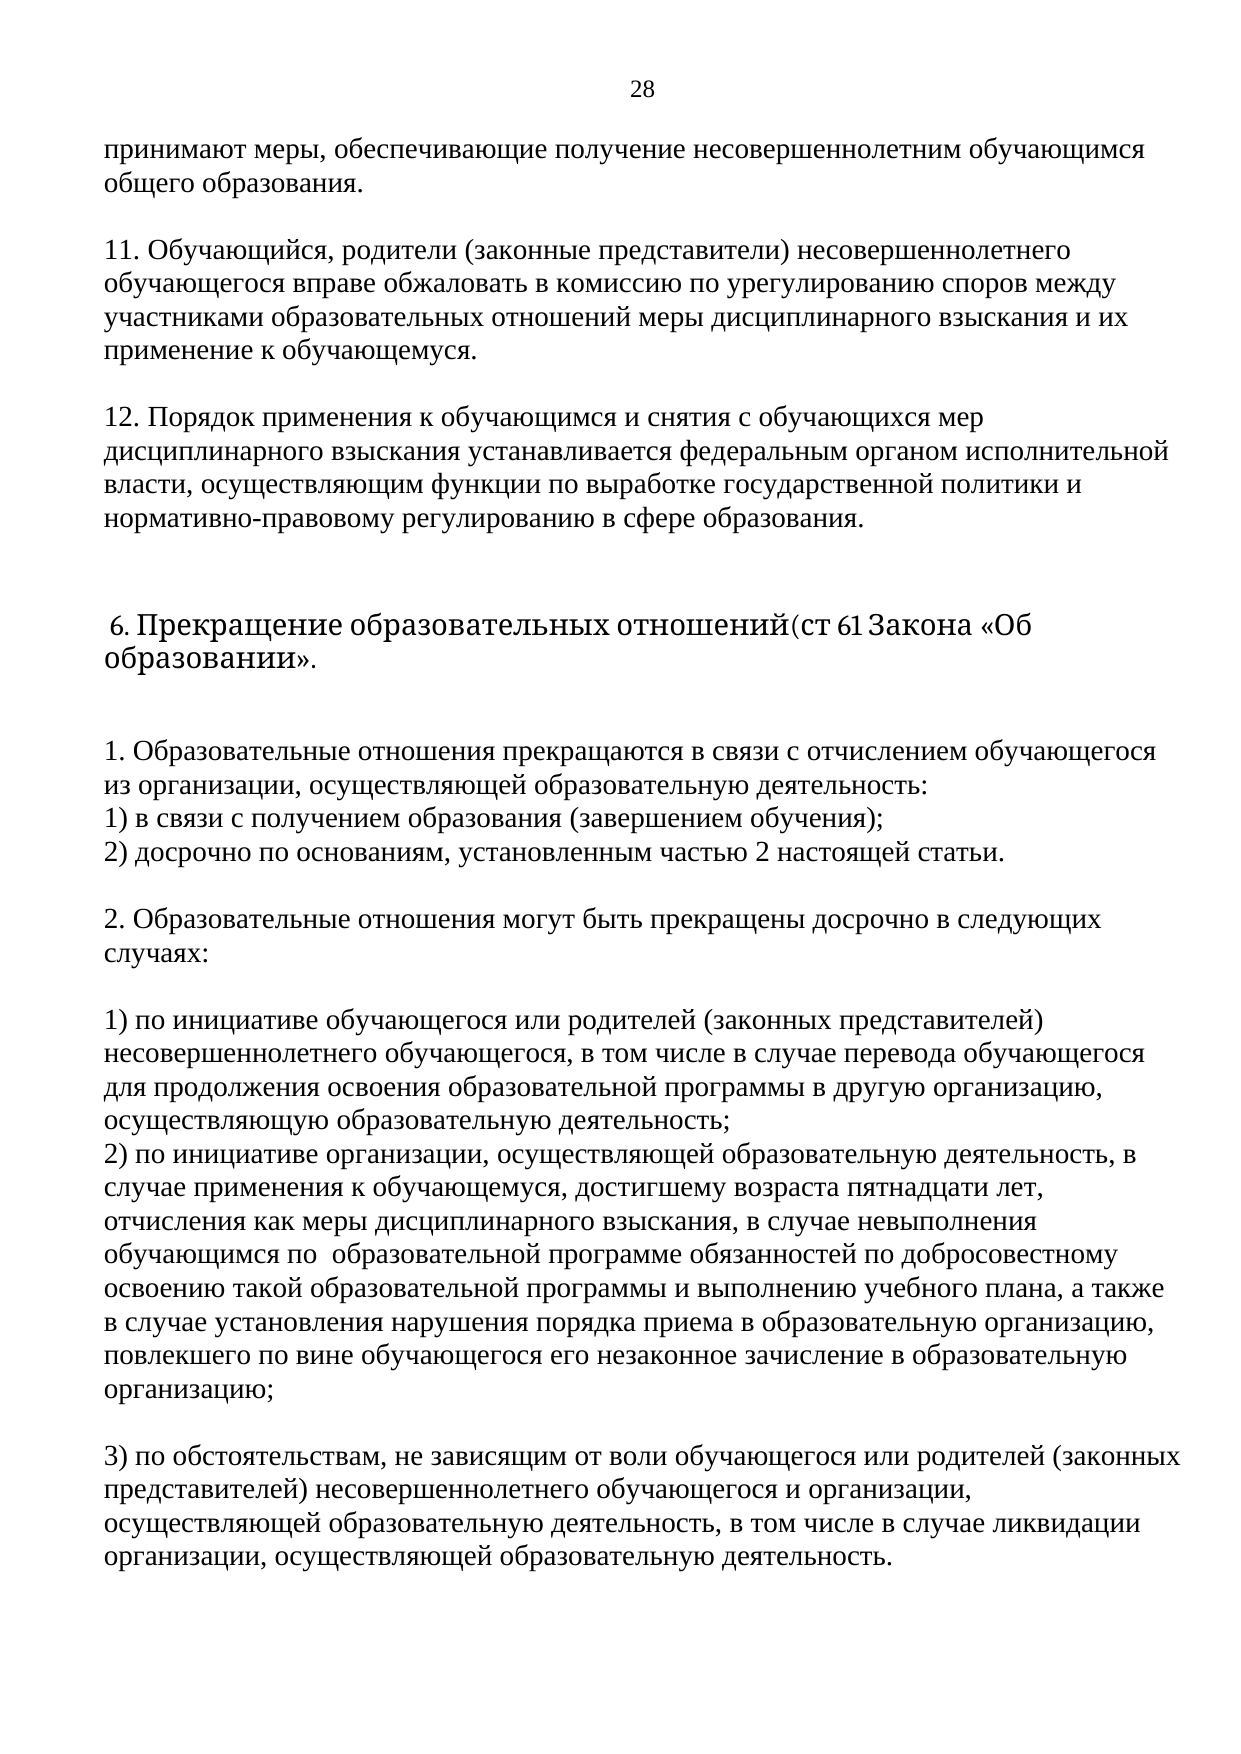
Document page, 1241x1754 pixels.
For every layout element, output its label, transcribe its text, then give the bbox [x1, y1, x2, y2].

text 12. Порядок применения к обучающимся и снятия с обучающихся мер дисциплинарного взыскания устанавливается федеральным органом исполнительной власти, осуществляющим функции по выработке государственной политики и нормативно-правовому регулированию в сфере образования. [103, 399, 1181, 534]
text 1. Образовательные отношения прекращаются в связи с отчислением обучающегося из организации, осуществляющей образовательную деятельность: [103, 733, 1181, 801]
text 1) по инициативе обучающегося или родителей (законных представителей) несовершеннолетнего обучающегося, в том числе в случае перевода обучающегося для продолжения освоения образовательной программы в другую организацию, осуществляющую образовательную деятельность; [103, 1002, 1181, 1136]
text 2. Образовательные отношения могут быть прекращены досрочно в следующих случаях: [103, 901, 1181, 968]
text 2) досрочно по основаниям, установленным частью 2 настоящей статьи. [103, 834, 1181, 868]
text 2) по инициативе организации, осуществляющей образовательную деятельность, в случае применения к обучающемуся, достигшему возраста пятнадцати лет, отчисления как меры дисциплинарного взыскания, в случае невыполнения обучающимся по образовательной программе обязанностей по добросовестному освоению такой образовательной программы и выполнению учебного плана, а также в случае установления нарушения порядка приема в образовательную организацию, повлекшего по вине обучающегося его незаконное зачисление в образовательную организацию; [103, 1136, 1181, 1404]
text 3) по обстоятельствам, не зависящим от воли обучающегося или родителей (законных представителей) несовершеннолетнего обучающегося и организации, осуществляющей образовательную деятельность, в том числе в случае ликвидации организации, осуществляющей образовательную деятельность. [103, 1438, 1181, 1572]
text 1) в связи с получением образования (завершением обучения); [103, 801, 1181, 834]
text 11. Обучающийся, родители (законные представители) несовершеннолетнего обучающегося вправе обжаловать в комиссию по урегулированию споров между участниками образовательных отношений меры дисциплинарного взыскания и их применение к обучающемуся. [103, 232, 1181, 366]
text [103, 131, 1181, 198]
subtitle 6. Прекращение образовательных отношений(ст 61 Закона «Об образовании». [103, 609, 1181, 676]
